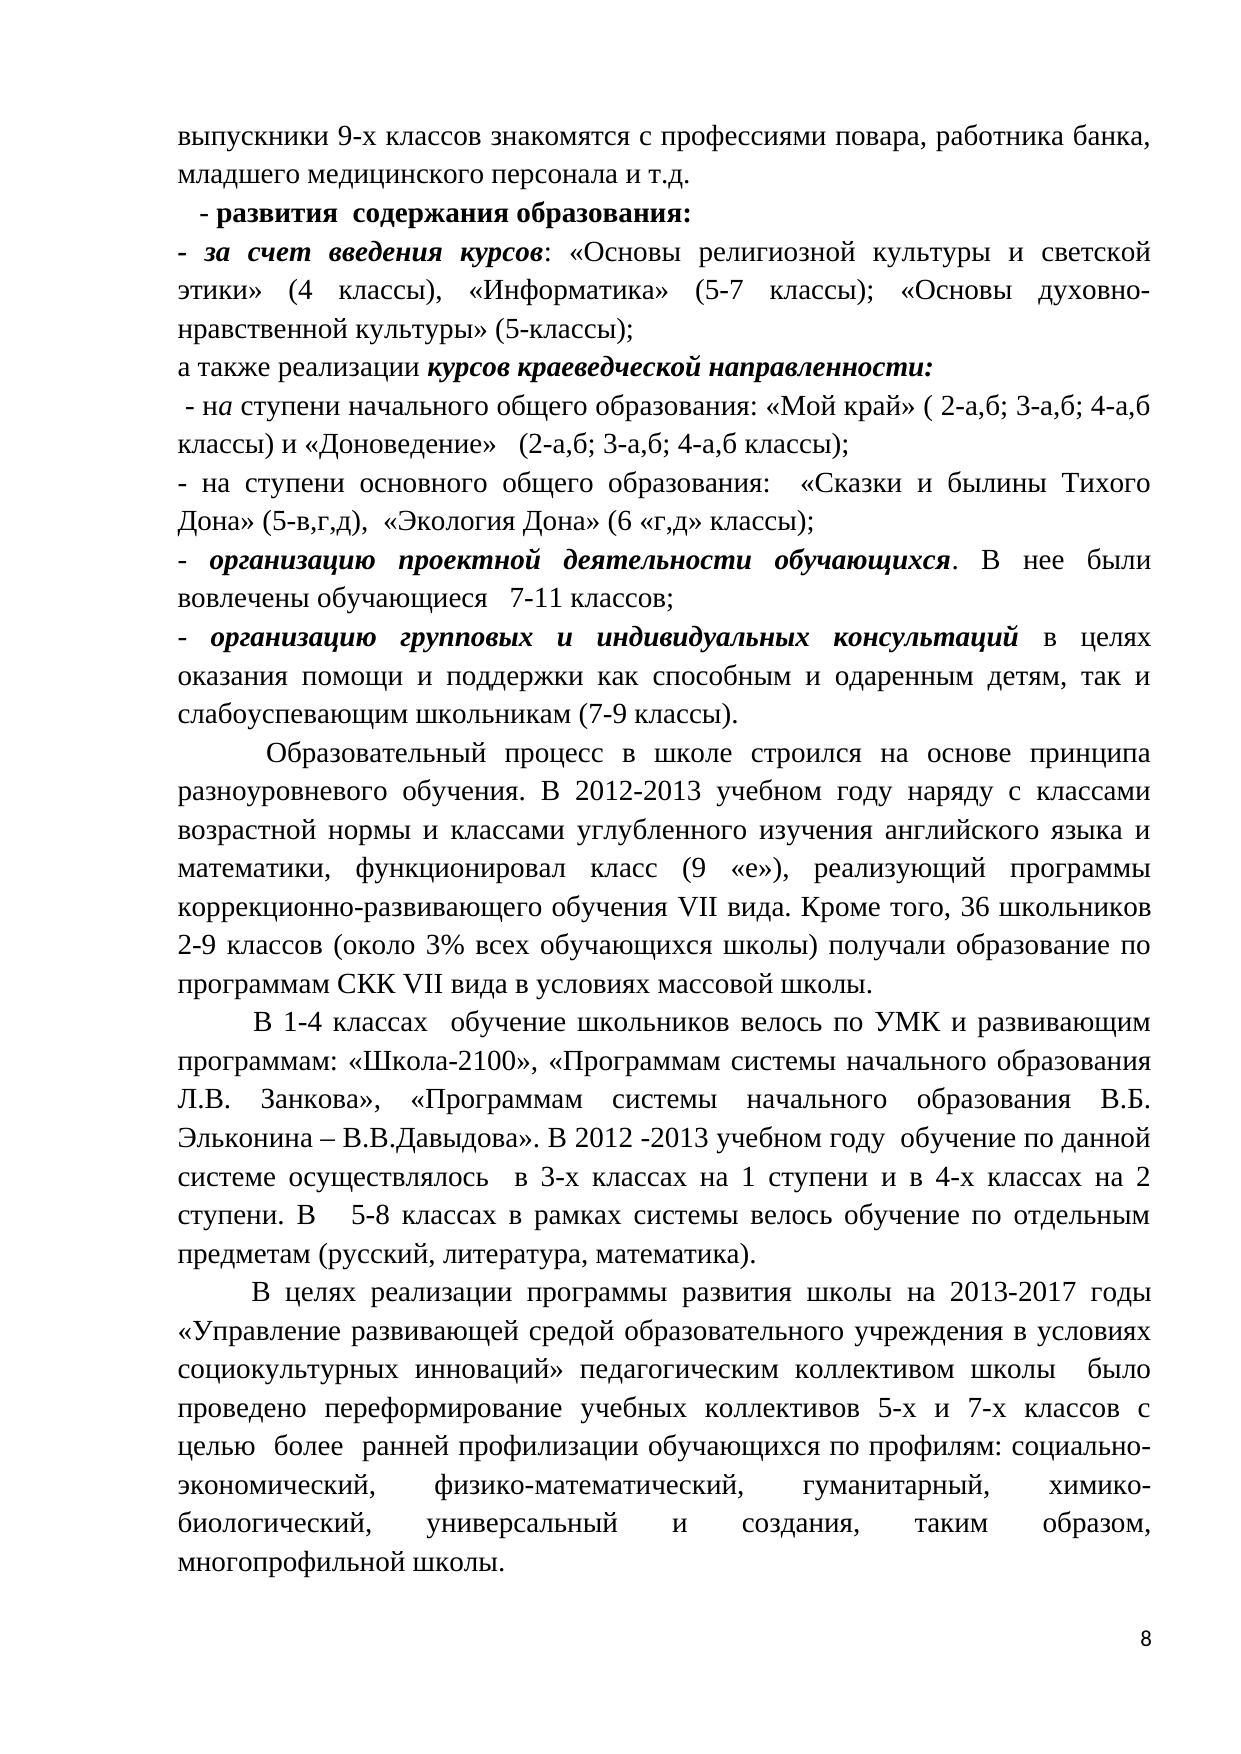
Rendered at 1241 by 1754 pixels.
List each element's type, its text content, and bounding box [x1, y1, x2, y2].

text - на ступени начального общего образования: «Мой край» ( 2-а,б; 3-а,б; 4-а,б классы) и «Доноведение» (2-а,б; 3-а,б; 4-а,б классы); [177, 388, 1152, 460]
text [177, 118, 1152, 190]
text - организацию групповых и индивидуальных консультаций в целях оказания помощи и поддержки как способным и одаренным детям, так и слабоуспевающим школьникам (7-9 классы). [177, 619, 1152, 730]
text В 1-4 классах обучение школьников велось по УМК и развивающим программам: «Школа-2100», «Программам системы начального образования Л.В. Занкова», «Программам системы начального образования В.Б. Эльконина – В.В.Давыдова». В 2012 -2013 учебном году обучение по данной системе осуществлялось в 3-х классах на 1 ступени и в 4-х классах на 2 ступени. В 5-8 классах в рамках системы велось обучение по отдельным предметам (русский, литература, математика). [177, 1004, 1152, 1269]
text В целях реализации программы развития школы на 2013-2017 годы «Управление развивающей средой образовательного учреждения в условиях социокультурных инноваций» педагогическим коллективом школы было проведено переформирование учебных коллективов 5-х и 7-х классов с целью более ранней профилизации обучающихся по профилям: социально-экономический, физико-математический, гуманитарный, химико-биологический, универсальный и создания, таким образом, многопрофильной школы. [177, 1274, 1152, 1578]
text - за счет введения курсов: «Основы религиозной культуры и светской этики» (4 классы), «Информатика» (5-7 классы); «Основы духовно-нравственной культуры» (5-классы); [177, 234, 1152, 344]
text - развития содержания образования: [177, 195, 1152, 229]
text Образовательный процесс в школе строился на основе принципа разноуровневого обучения. В 2012-2013 учебном году наряду с классами возрастной нормы и классами углубленного изучения английского языка и математики, функционировал класс (9 «е»), реализующий программы коррекционно-развивающего обучения VII вида. Кроме того, 36 школьников 2-9 классов (около 3% всех обучающихся школы) получали образование по программам СКК VII вида в условиях массовой школы. [177, 735, 1152, 999]
text - организацию проектной деятельности обучающихся. В нее были вовлечены обучающиеся 7-11 классов; [177, 542, 1152, 614]
text а также реализации курсов краеведческой направленности: [177, 349, 1152, 383]
text - на ступени основного общего образования: «Сказки и былины Тихого Дона» (5-в,г,д), «Экология Дона» (6 «г,д» классы); [177, 465, 1152, 537]
